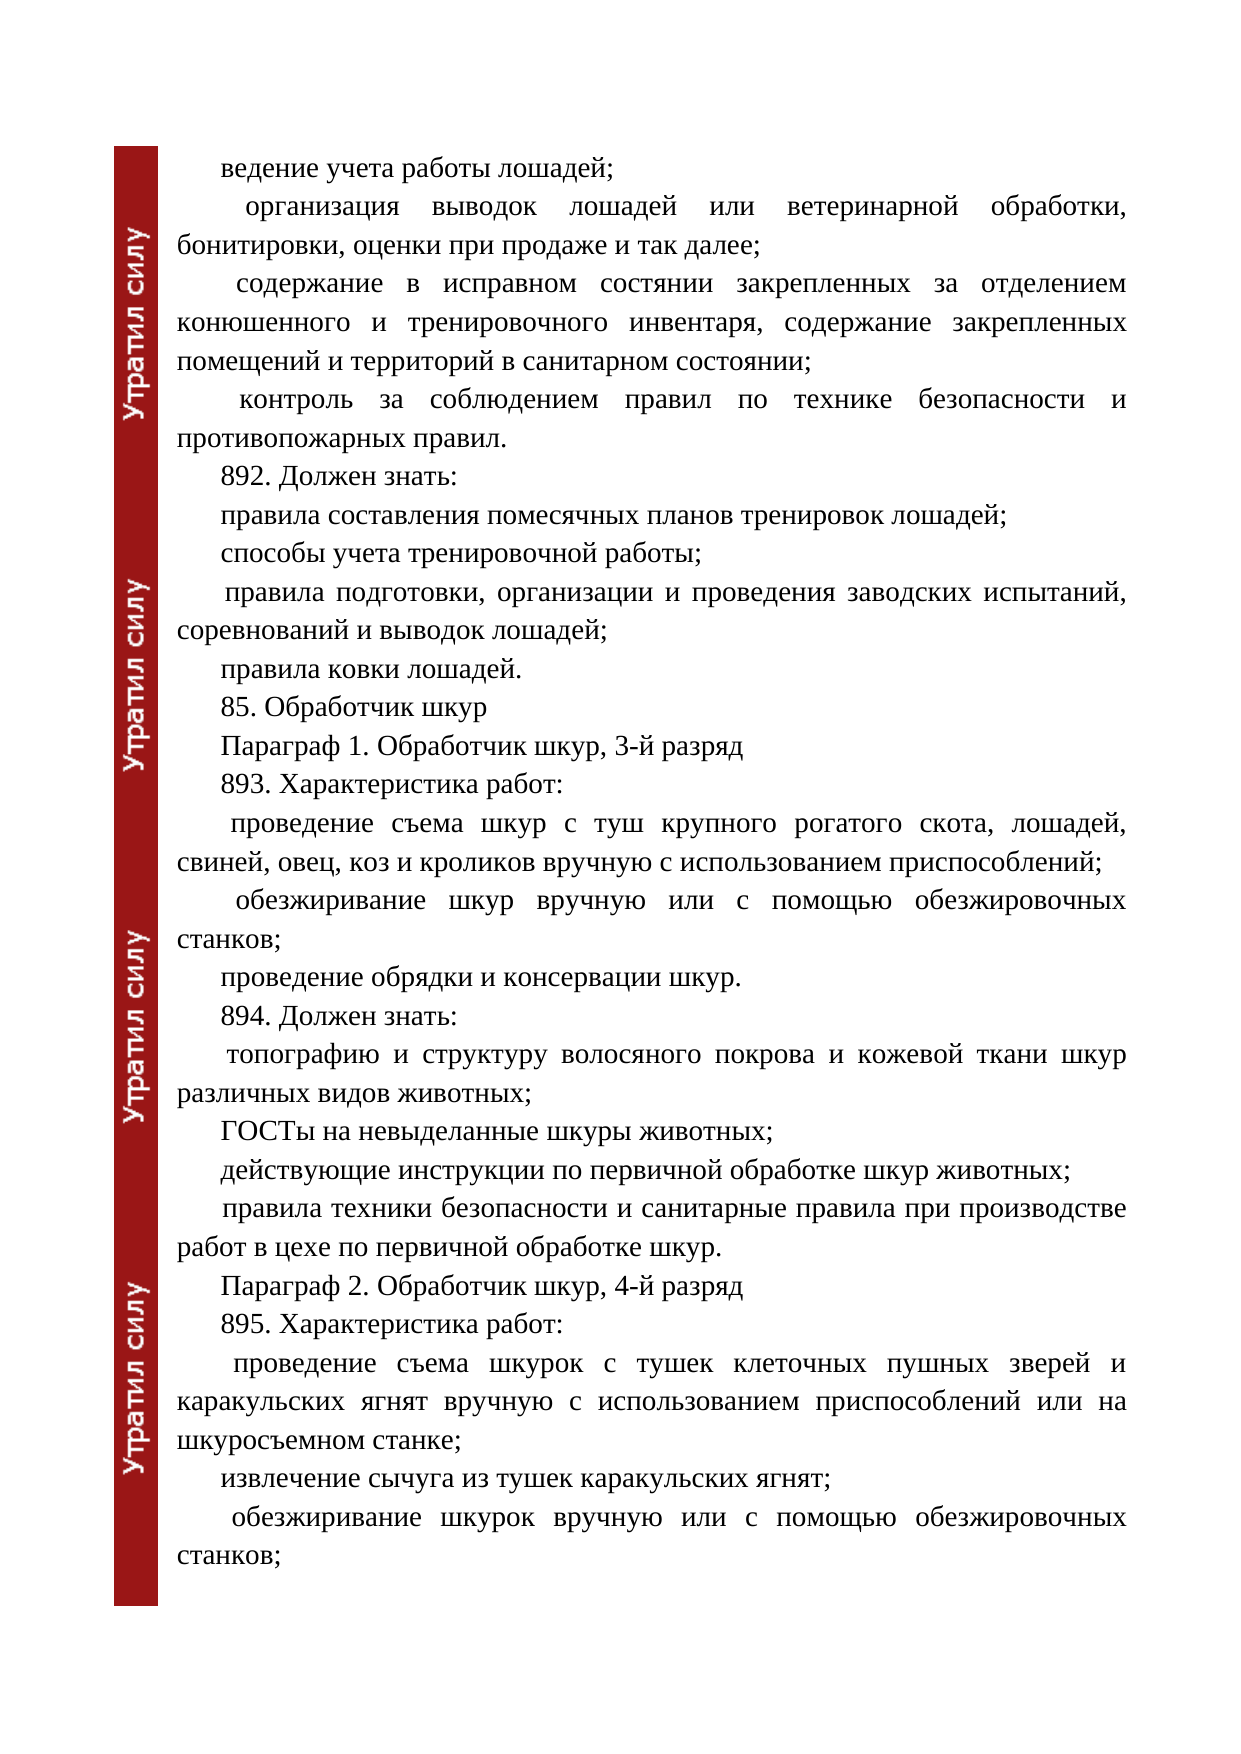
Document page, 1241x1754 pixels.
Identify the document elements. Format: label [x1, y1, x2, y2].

picture [114, 1571, 158, 1606]
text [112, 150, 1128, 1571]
picture [114, 146, 158, 150]
